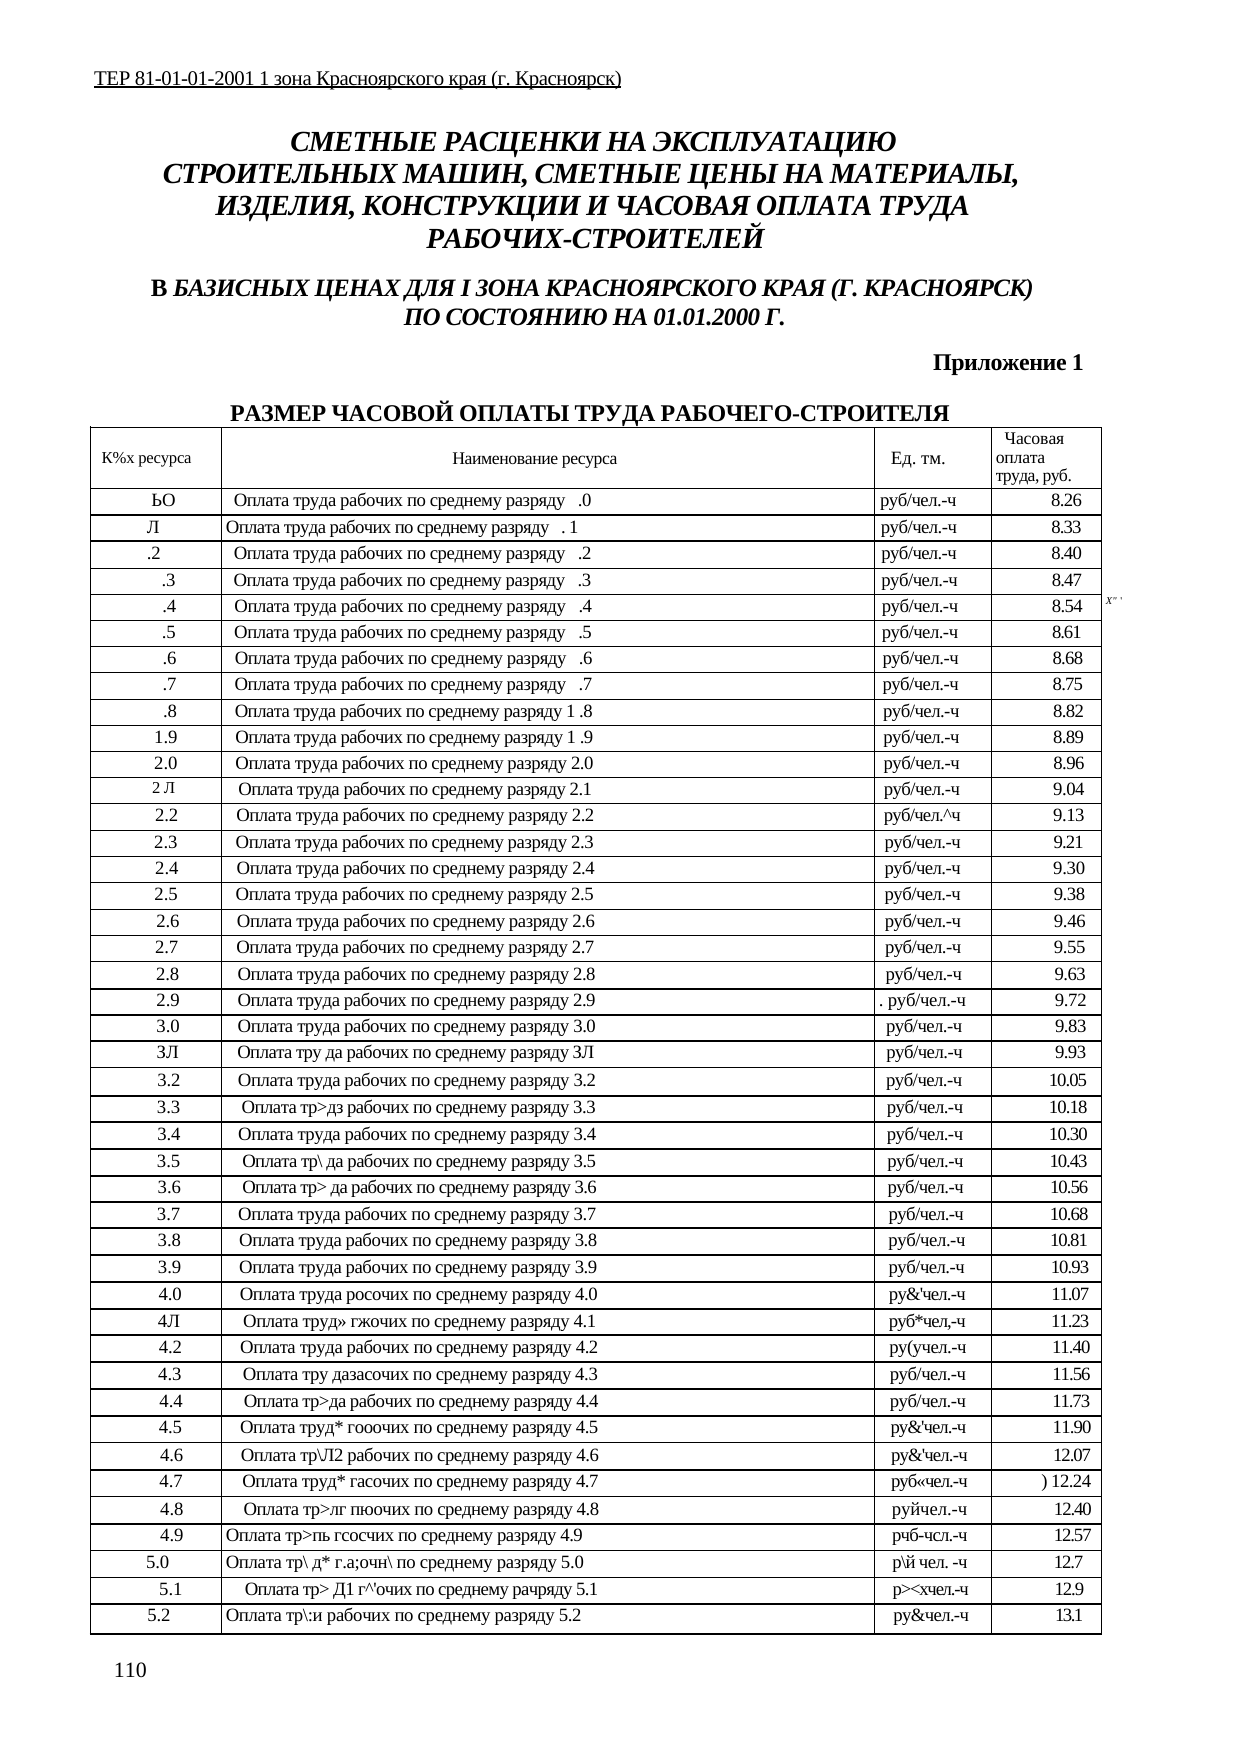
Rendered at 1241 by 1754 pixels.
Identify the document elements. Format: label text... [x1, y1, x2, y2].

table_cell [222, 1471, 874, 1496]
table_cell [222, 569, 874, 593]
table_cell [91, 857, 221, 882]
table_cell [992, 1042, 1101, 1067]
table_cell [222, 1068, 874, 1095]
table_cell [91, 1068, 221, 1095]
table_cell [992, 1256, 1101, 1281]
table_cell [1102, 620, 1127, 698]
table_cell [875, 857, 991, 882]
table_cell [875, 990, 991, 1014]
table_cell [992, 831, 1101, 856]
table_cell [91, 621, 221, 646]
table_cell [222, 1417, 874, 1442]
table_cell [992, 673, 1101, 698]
text РАЗМЕР ЧАСОВОЙ ОПЛАТЫ ТРУДА РАБОЧЕГО-СТРОИТЕЛЯ [230, 399, 1127, 426]
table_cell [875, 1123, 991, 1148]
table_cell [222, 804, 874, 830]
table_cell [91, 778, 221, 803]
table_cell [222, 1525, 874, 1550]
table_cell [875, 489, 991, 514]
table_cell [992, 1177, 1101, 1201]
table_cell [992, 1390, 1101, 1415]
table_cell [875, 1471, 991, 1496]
text СМЕТНЫЕ РАСЦЕНКИ НА ЭКСПЛУАТАЦИЮ [90, 125, 1097, 158]
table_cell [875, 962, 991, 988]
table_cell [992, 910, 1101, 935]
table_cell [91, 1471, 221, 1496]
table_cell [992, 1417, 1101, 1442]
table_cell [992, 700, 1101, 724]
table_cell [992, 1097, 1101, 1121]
text 110 [114, 1657, 1127, 1682]
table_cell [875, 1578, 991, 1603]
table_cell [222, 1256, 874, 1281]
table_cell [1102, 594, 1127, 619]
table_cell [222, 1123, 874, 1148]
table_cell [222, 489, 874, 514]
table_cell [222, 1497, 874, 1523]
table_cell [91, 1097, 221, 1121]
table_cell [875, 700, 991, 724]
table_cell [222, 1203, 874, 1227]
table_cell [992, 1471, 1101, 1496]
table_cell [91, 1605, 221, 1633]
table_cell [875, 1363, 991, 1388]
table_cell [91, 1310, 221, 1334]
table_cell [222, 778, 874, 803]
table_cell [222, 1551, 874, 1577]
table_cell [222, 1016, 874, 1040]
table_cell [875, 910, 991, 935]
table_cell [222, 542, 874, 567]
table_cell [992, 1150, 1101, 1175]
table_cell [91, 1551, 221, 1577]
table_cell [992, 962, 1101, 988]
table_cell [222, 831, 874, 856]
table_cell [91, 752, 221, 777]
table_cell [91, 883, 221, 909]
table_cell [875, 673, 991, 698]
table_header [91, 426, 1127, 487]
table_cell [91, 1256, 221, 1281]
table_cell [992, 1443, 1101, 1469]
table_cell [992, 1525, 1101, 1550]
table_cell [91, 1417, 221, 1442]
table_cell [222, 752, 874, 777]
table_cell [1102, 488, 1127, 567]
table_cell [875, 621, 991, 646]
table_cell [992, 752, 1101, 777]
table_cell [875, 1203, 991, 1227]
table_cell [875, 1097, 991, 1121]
text Приложение 1 [933, 348, 1127, 376]
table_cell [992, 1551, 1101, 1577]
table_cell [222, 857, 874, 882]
text ИЗДЕЛИЯ, КОНСТРУКЦИИ И ЧАСОВАЯ ОПЛАТА ТРУДА [90, 190, 1095, 222]
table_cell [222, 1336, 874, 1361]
text В БАЗИСНЫХ ЦЕНАХ ДЛЯ I ЗОНА КРАСНОЯРСКОГО КРАЯ (Г. КРАСНОЯРСК) [151, 273, 1127, 302]
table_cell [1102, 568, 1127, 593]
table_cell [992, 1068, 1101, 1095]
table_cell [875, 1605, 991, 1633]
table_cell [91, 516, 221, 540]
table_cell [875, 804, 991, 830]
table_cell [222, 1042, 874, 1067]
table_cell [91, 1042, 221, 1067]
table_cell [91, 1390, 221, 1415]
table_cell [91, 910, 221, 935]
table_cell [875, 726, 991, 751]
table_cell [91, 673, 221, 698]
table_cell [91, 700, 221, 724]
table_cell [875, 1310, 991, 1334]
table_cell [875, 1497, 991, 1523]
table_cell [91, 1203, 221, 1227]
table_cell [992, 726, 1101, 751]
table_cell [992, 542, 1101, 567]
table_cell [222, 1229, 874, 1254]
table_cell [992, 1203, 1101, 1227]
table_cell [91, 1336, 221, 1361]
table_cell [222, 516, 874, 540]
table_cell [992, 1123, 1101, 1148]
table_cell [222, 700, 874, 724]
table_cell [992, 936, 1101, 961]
text ТЕР 81-01-01-2001 1 зона Красноярского края (г. Красноярск) [94, 66, 1120, 90]
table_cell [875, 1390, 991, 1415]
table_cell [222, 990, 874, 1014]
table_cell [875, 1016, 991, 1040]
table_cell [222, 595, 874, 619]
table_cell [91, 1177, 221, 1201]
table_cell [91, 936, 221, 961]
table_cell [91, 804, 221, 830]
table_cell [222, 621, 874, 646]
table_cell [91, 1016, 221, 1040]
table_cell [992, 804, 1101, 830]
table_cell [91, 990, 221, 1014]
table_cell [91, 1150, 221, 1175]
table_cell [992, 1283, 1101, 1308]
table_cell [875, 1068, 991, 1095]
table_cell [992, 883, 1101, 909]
text ПО СОСТОЯНИЮ НА 01.01.2000 Г. [403, 302, 1127, 330]
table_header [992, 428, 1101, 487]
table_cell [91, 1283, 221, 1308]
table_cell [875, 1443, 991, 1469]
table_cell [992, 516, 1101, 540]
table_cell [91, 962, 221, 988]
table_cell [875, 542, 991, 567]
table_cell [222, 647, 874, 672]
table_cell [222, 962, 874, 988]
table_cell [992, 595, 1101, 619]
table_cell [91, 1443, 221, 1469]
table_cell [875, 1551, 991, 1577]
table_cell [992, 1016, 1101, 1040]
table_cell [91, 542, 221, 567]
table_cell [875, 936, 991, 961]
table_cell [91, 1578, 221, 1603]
text СТРОИТЕЛЬНЫХ МАШИН, СМЕТНЫЕ ЦЕНЫ НА МАТЕРИАЛЫ, [90, 158, 1093, 190]
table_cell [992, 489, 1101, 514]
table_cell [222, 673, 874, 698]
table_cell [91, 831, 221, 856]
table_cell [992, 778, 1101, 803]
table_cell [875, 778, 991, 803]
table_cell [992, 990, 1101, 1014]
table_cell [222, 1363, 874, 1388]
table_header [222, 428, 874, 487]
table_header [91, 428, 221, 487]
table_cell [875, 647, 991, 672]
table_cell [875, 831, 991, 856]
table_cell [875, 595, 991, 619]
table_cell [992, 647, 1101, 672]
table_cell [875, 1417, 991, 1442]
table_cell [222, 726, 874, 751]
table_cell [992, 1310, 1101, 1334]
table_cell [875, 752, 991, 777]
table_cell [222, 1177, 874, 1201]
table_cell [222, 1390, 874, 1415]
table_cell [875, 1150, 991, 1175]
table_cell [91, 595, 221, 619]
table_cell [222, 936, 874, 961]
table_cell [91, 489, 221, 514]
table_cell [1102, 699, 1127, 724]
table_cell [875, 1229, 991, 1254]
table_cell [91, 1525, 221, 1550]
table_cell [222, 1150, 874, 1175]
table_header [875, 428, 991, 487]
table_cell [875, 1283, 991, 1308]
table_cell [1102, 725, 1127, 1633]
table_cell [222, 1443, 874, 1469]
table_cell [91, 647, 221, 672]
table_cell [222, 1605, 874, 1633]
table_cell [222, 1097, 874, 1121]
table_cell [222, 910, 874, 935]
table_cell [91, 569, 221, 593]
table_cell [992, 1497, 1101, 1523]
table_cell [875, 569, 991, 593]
text РАБОЧИХ-СТРОИТЕЛЕЙ [90, 222, 1101, 255]
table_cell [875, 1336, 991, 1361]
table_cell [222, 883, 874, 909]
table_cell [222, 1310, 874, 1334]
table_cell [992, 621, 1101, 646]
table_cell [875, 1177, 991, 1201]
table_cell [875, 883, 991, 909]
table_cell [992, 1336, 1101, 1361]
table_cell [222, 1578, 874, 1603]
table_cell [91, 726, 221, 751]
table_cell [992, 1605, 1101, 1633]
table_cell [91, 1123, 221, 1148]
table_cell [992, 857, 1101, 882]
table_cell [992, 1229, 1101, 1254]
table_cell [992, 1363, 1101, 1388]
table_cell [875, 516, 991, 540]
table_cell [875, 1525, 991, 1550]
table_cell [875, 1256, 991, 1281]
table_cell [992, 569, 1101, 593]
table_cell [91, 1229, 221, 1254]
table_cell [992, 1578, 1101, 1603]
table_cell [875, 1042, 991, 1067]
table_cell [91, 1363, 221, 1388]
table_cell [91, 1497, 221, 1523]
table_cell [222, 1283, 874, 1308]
